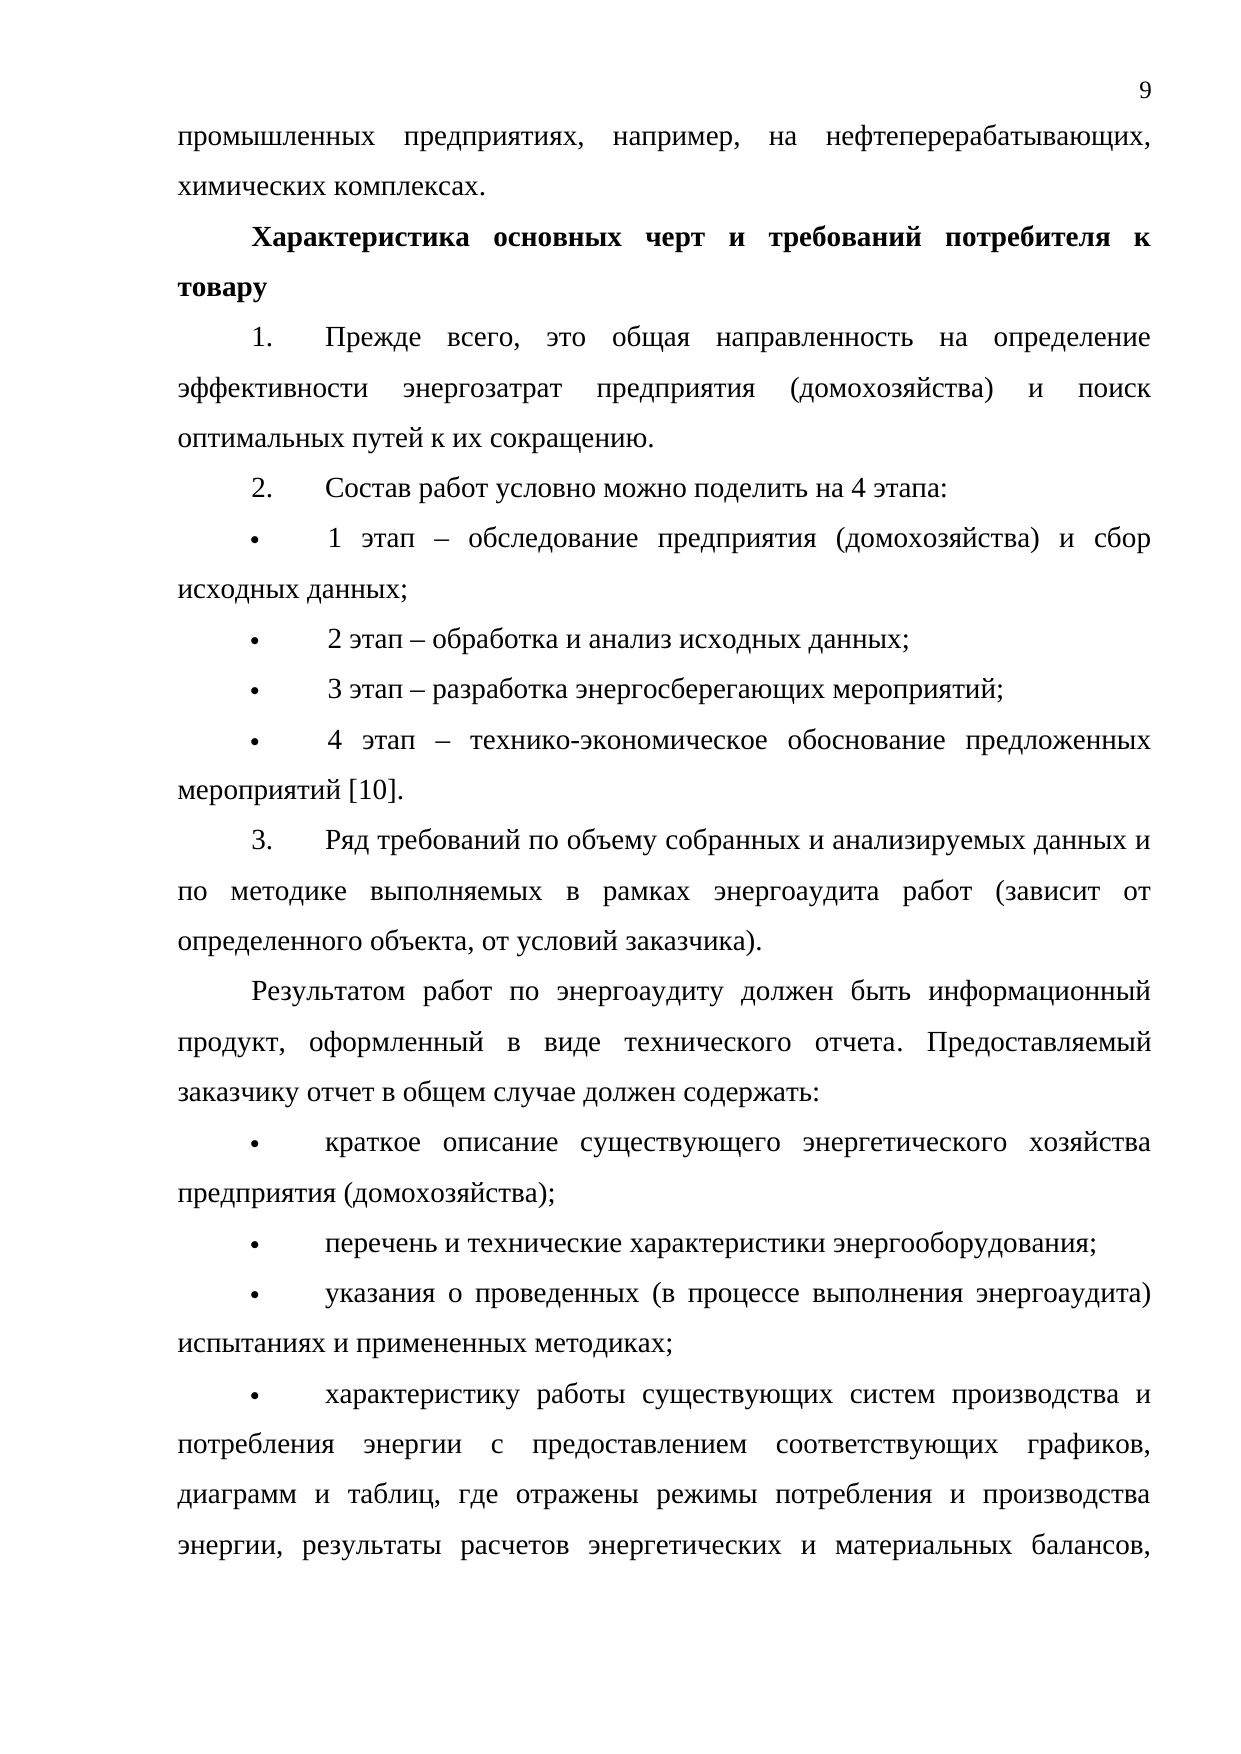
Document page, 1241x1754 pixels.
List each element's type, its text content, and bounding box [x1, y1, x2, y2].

list указания о проведенных (в процессе выполнения энергоаудита) испытаниях и примененных методиках; [177, 1275, 1152, 1359]
text Результатом работ по энергоаудиту должен быть информационный продукт, оформленный в виде технического отчета. Предоставляемый заказчику отчет в общем случае должен содержать: [177, 973, 1152, 1108]
text Характеристика основных черт и требований потребителя к товару [177, 219, 1152, 303]
list Прежде всего, это общая направленность на определение эффективности энергозатрат предприятия (домохозяйства) и поиск оптимальных путей к их сокращению. [177, 319, 1152, 453]
list 4 этап – технико-экономическое обоснование предложенных мероприятий [10]. [177, 722, 1152, 806]
list краткое описание существующего энергетического хозяйства предприятия (домохозяйства); [177, 1124, 1152, 1208]
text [177, 118, 1152, 202]
list 2 этап – обработка и анализ исходных данных; [177, 621, 1152, 655]
list 3 этап – разработка энергосберегающих мероприятий; [177, 672, 1152, 705]
list Состав работ условно можно поделить на 4 этапа: [177, 470, 1152, 504]
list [177, 1376, 1152, 1560]
list Ряд требований по объему собранных и анализируемых данных и по методике выполняемых в рамках энергоаудита работ (зависит от определенного объекта, от условий заказчика). [177, 822, 1152, 957]
list перечень и технические характеристики энергооборудования; [177, 1225, 1152, 1258]
list 1 этап – обследование предприятия (домохозяйства) и сбор исходных данных; [177, 521, 1152, 604]
